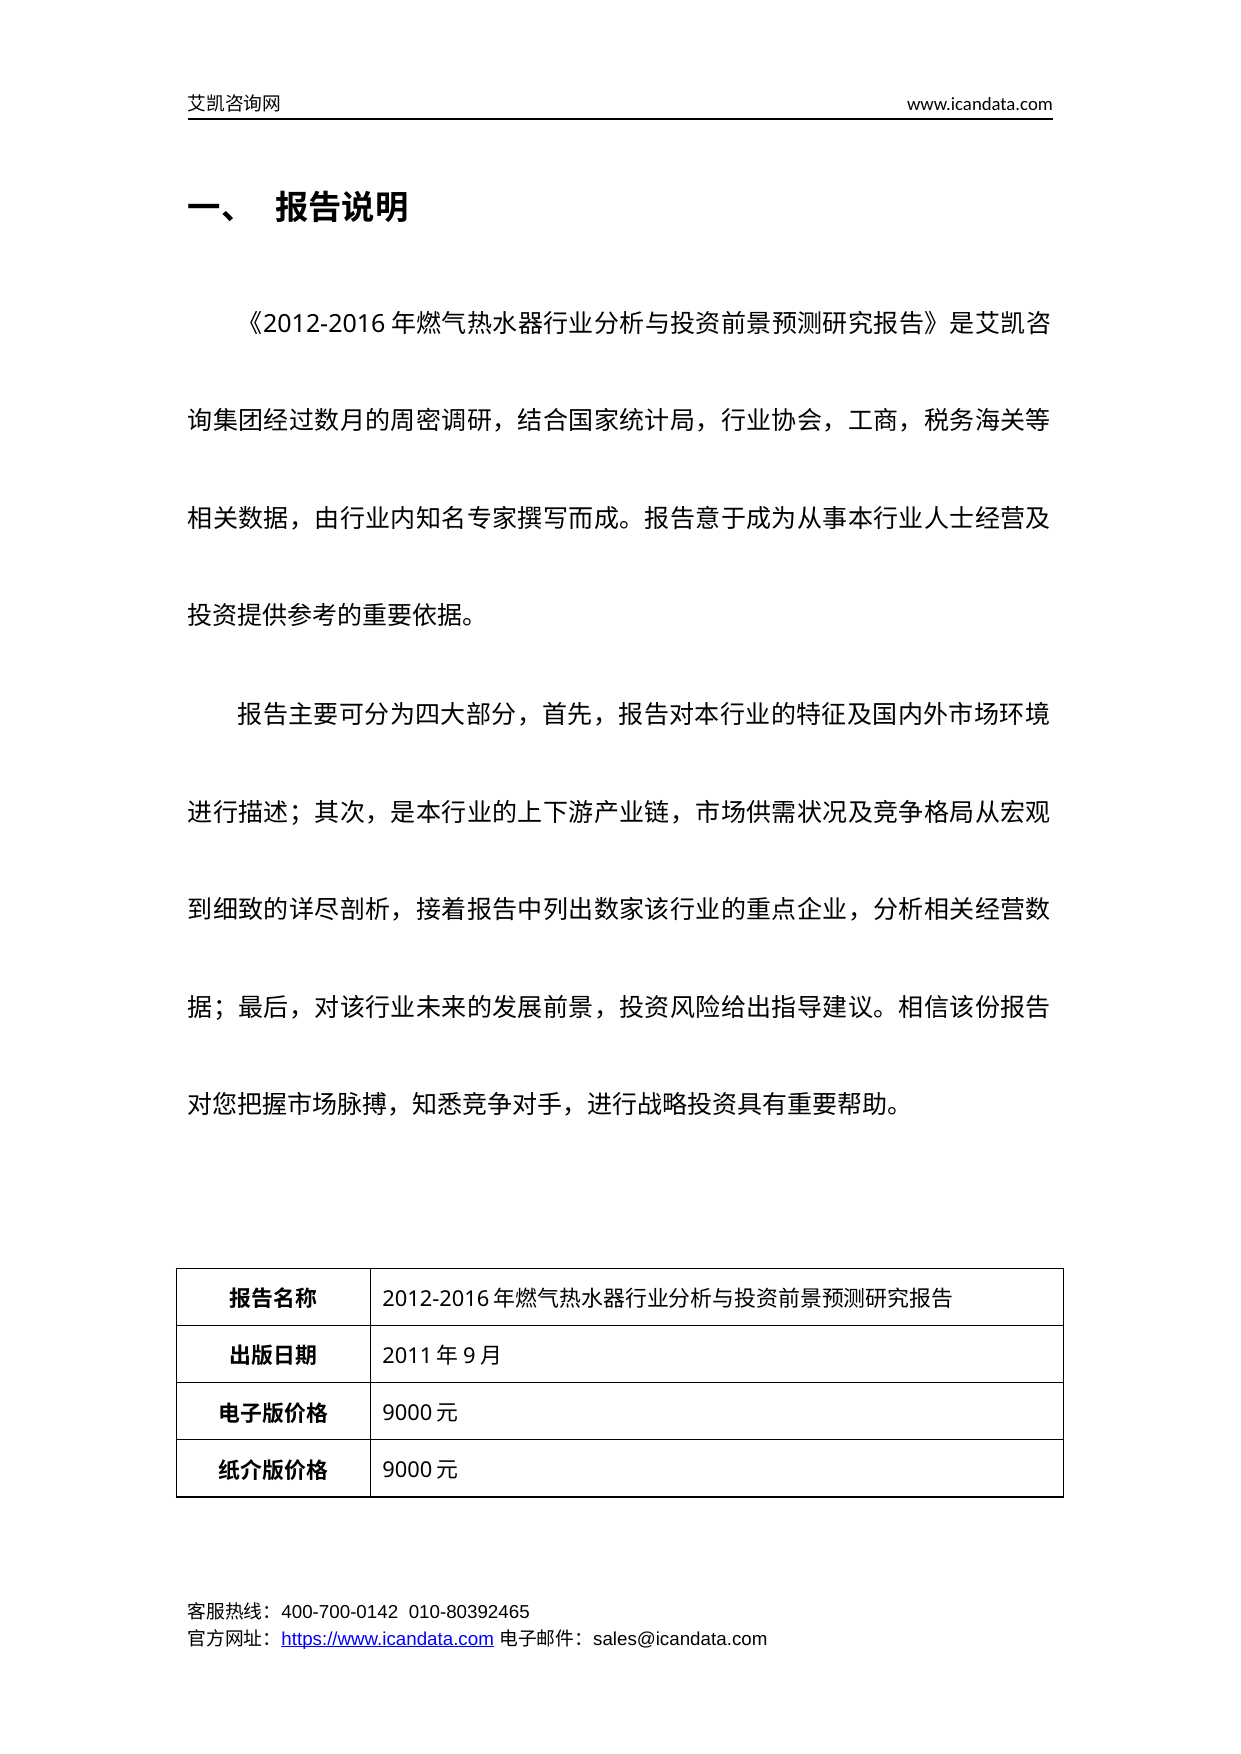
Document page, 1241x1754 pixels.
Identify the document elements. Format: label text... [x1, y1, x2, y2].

table_cell 9000元 [371, 1383, 1063, 1439]
table_cell 2011年9月 [371, 1326, 1063, 1382]
table_header 报告名称 [177, 1269, 370, 1325]
table_cell 电子版价格 [177, 1383, 370, 1439]
table_cell 9000元 [371, 1440, 1063, 1496]
text 《2012-2016年燃气热水器行业分析与投资前景预测研究报告》是艾凯咨询集团经过数月的周密调研，结合国家统计局，行业协会，工商，税务海关等相关数据，由行业内知名专家撰写而成。报告意于成为从事本行业人士经营及投资提供参考的重要依据。 [187, 289, 1053, 646]
table_header 2012-2016年燃气热水器行业分析与投资前景预测研究报告 [371, 1269, 1063, 1325]
text 报告主要可分为四大部分，首先，报告对本行业的特征及国内外市场环境进行描述；其次，是本行业的上下游产业链，市场供需状况及竞争格局从宏观到细致的详尽剖析，接着报告中列出数家该行业的重点企业，分析相关经营数据；最后，对该行业未来的发展前景，投资风险给出指导建议。相信该份报告对您把握市场脉搏，知悉竞争对手，进行战略投资具有重要帮助。 [187, 681, 1053, 1136]
table_cell 出版日期 [177, 1326, 370, 1382]
table_cell 纸介版价格 [177, 1440, 370, 1496]
subtitle 报告说明 [187, 172, 1053, 237]
